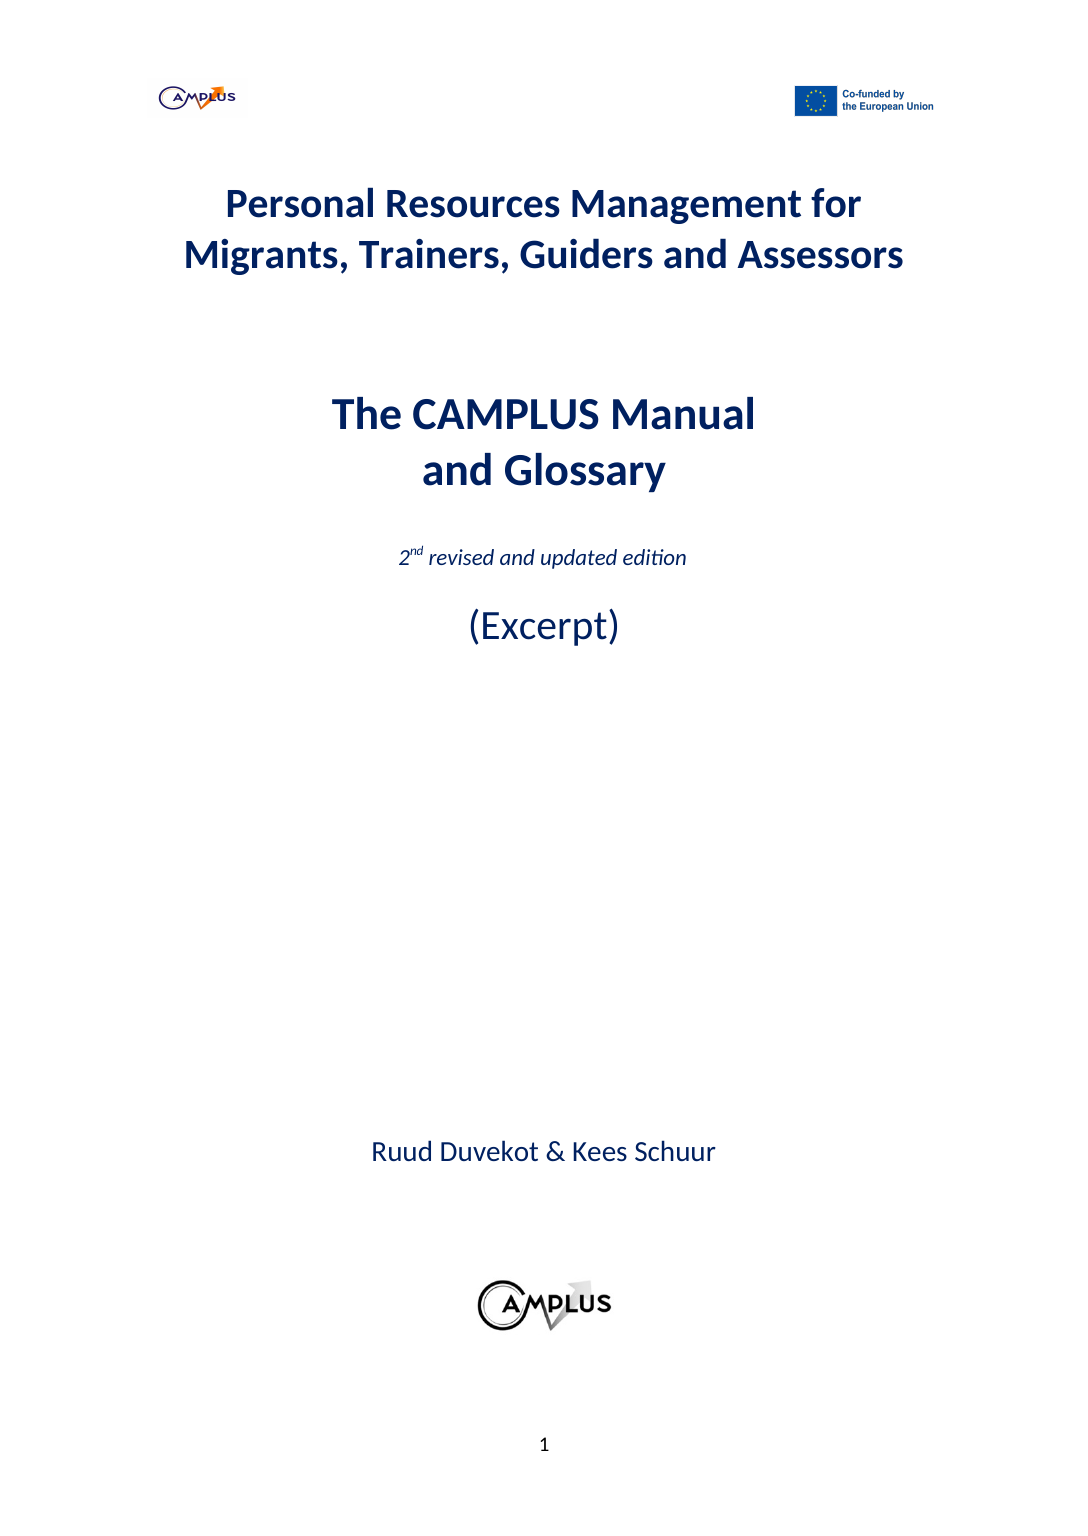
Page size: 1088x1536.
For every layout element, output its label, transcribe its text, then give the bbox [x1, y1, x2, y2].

text Ruud Duvekot & Kees Schuur [148, 1133, 940, 1168]
text and Glossary [148, 441, 940, 497]
text The CAMPLUS Manual [148, 385, 940, 441]
text (Excerpt) [148, 599, 940, 650]
text Personal Resources Management for Migrants, Trainers, Guiders and Assessors [148, 177, 940, 278]
picture [455, 1275, 633, 1335]
picture [793, 84, 938, 118]
text 2nd revised and updated edition [148, 543, 940, 571]
picture [147, 78, 248, 118]
